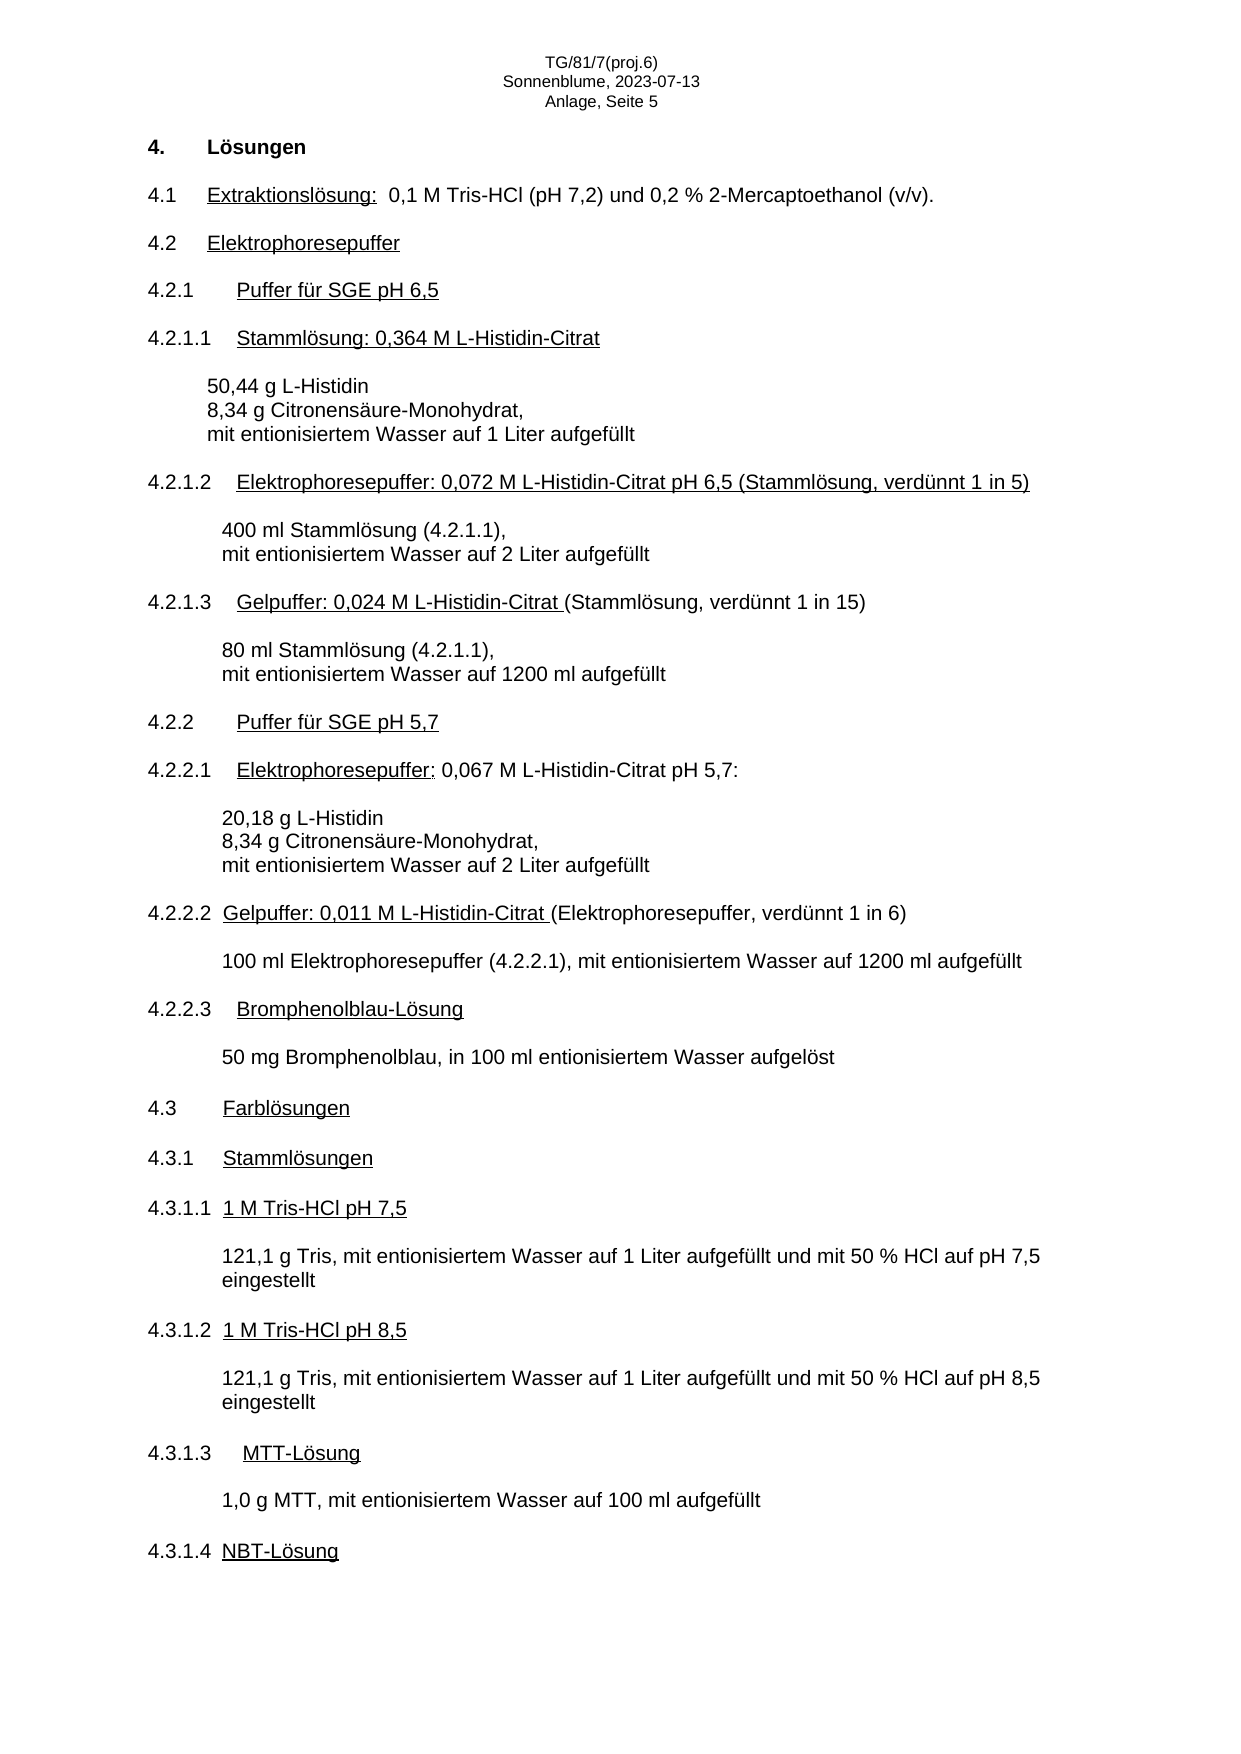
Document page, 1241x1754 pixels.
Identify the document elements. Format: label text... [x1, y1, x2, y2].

text 4.2 Elektrophoresepuffer [148, 230, 1092, 254]
text 4.3.1.3 MTT-Lösung [148, 1440, 1092, 1464]
text 50 mg Bromphenolblau, in 100 ml entionisiertem Wasser aufgelöst [222, 1045, 1092, 1095]
text 4.2.2 Puffer für SGE pH 5,7 [148, 709, 1092, 733]
list 1 M Tris-HCl pH 7,5 [148, 1196, 1092, 1220]
text 121,1 g Tris, mit entionisiertem Wasser auf 1 Liter aufgefüllt und mit 50 % HCl auf pH 7,5 eingestellt [222, 1244, 1092, 1318]
text mit entionisiertem Wasser auf 2 Liter aufgefüllt [222, 853, 1092, 877]
text 4.2.2.2 Gelpuffer: 0,011 M L-Histidin-Citrat (Elektrophoresepuffer, verdünnt 1 in 6) [148, 901, 1092, 925]
text 4.2.1.2 Elektrophoresepuffer: 0,072 M L-Histidin-Citrat pH 6,5 (Stammlösung, verdünnt 1 in 5) [148, 470, 1092, 494]
text 80 ml Stammlösung (4.2.1.1), [222, 638, 1092, 662]
text 4.3.1.4 NBT-Lösung [148, 1538, 1092, 1562]
text 8,34 g Citronensäure-Monohydrat, [207, 398, 1092, 422]
text 121,1 g Tris, mit entionisiertem Wasser auf 1 Liter aufgefüllt und mit 50 % HCl auf pH 8,5 eingestellt [222, 1366, 1092, 1440]
text 8,34 g Citronensäure-Monohydrat, [222, 829, 1092, 853]
text mit entionisiertem Wasser auf 2 Liter aufgefüllt [222, 542, 1092, 566]
text 100 ml Elektrophoresepuffer (4.2.2.1), mit entionisiertem Wasser auf 1200 ml aufgefüllt [222, 949, 1092, 973]
list 1 M Tris-HCl pH 8,5 [148, 1318, 1092, 1342]
text 1,0 g MTT, mit entionisiertem Wasser auf 100 ml aufgefüllt [222, 1488, 1092, 1538]
text mit entionisiertem Wasser auf 1200 ml aufgefüllt [222, 662, 1092, 686]
text 50,44 g L-Histidin [207, 374, 1092, 398]
text 400 ml Stammlösung (4.2.1.1), [222, 518, 1092, 542]
text 4.2.1.3 Gelpuffer: 0,024 M L-Histidin-Citrat (Stammlösung, verdünnt 1 in 15) [148, 590, 1092, 614]
text 20,18 g L-Histidin [222, 805, 1092, 829]
text 4.2.1.1 Stammlösung: 0,364 M L-Histidin-Citrat [148, 326, 1092, 350]
text 4. Lösungen [148, 134, 1092, 158]
text mit entionisiertem Wasser auf 1 Liter aufgefüllt [207, 422, 1092, 446]
text 4.2.2.1 Elektrophoresepuffer: 0,067 M L-Histidin-Citrat pH 5,7: [148, 757, 1092, 781]
text 4.2.2.3 Bromphenolblau-Lösung [148, 997, 1092, 1021]
text 4.3 Farblösungen [148, 1095, 1092, 1146]
text 4.3.1 Stammlösungen [148, 1146, 1092, 1196]
text 4.2.1 Puffer für SGE pH 6,5 [148, 278, 1092, 302]
text 4.1 Extraktionslösung: 0,1 M Tris-HCl (pH 7,2) und 0,2 % 2-Mercaptoethanol (v/v). [148, 182, 1092, 206]
